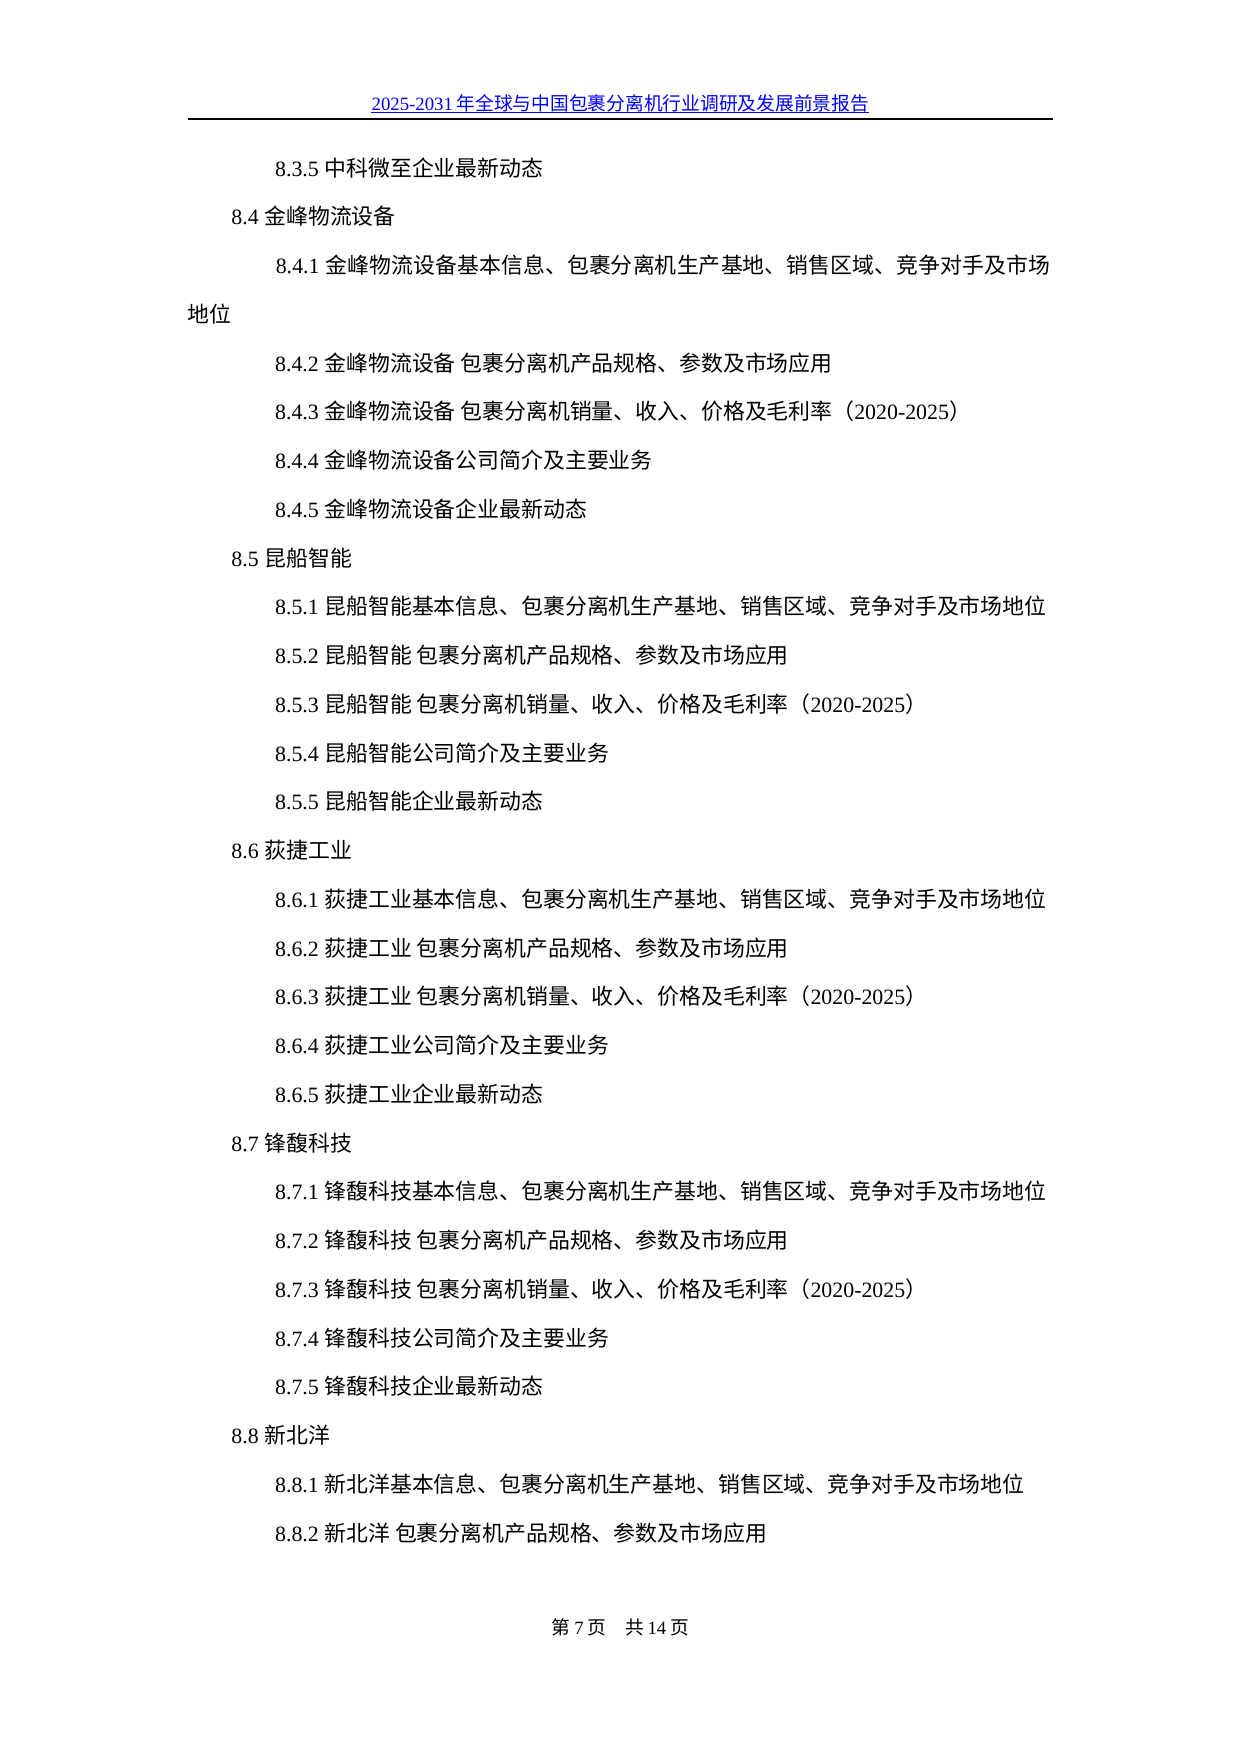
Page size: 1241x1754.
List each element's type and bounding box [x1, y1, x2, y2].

text [187, 150, 1053, 1548]
